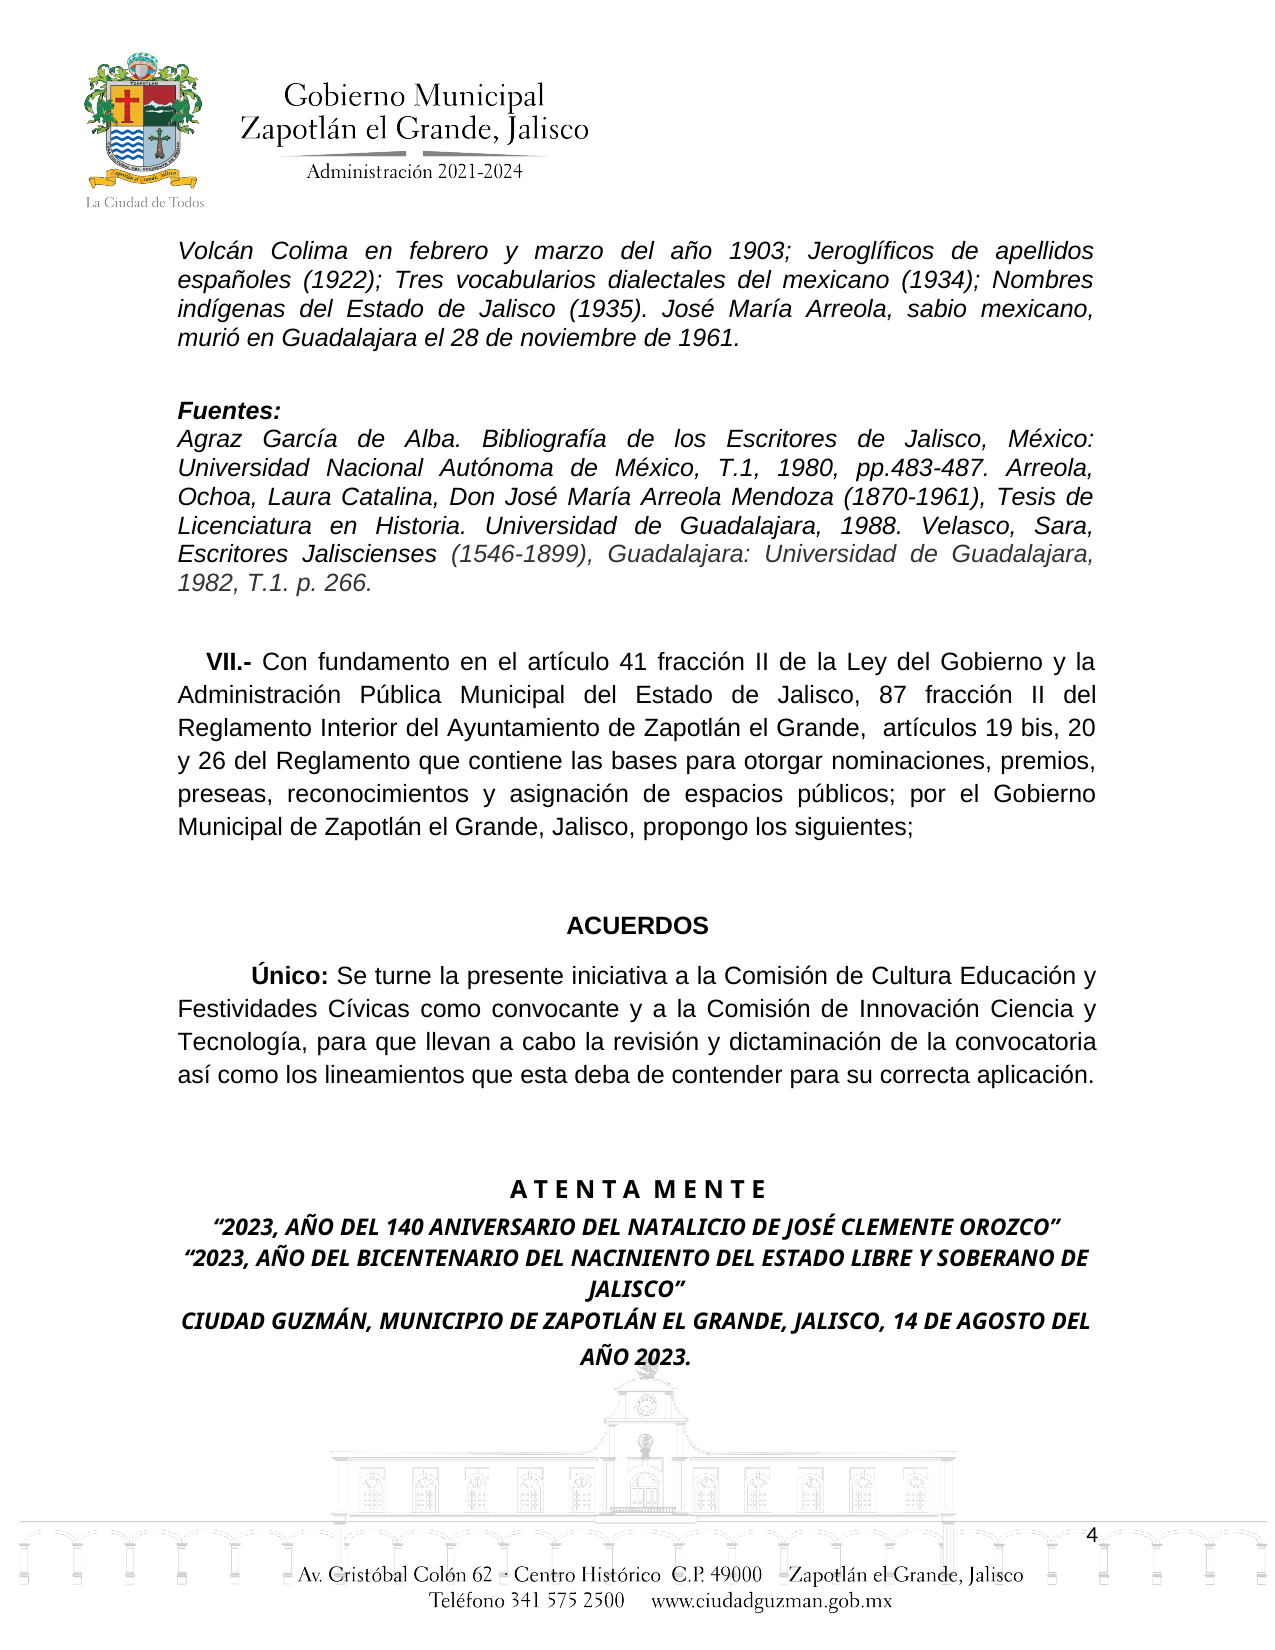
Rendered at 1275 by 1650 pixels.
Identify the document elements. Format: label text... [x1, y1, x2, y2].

text Fuentes: [177, 396, 1098, 424]
picture [5, 5, 1275, 1650]
text Único: Se turne la presente iniciativa a la Comisión de Cultura Educación y Festividades Cívicas como convocante y a la Comisión de Innovación Ciencia y Tecnología, para que llevan a cabo la revisión y dictaminación de la convocatoria así como los lineamientos que esta deba de contender para su correcta aplicación. [177, 961, 1098, 1088]
text ACUERDOS [177, 911, 1098, 940]
text VII.- Con fundamento en el artículo 41 fracción II de la Ley del Gobierno y la Administración Pública Municipal del Estado de Jalisco, 87 fracción II del Reglamento Interior del Ayuntamiento de Zapotlán el Grande, artículos 19 bis, 20 y 26 del Reglamento que contiene las bases para otorgar nominaciones, premios, preseas, reconocimientos y asignación de espacios públicos; por el Gobierno Municipal de Zapotlán el Grande, Jalisco, propongo los siguientes; [177, 647, 1098, 840]
text “2023, AÑO DEL BICENTENARIO DEL NACINIENTO DEL ESTADO LIBRE Y SOBERANO DE JALISCO” [177, 1242, 1098, 1305]
text Agraz García de Alba. Bibliografía de los Escritores de Jalisco, México: Universidad Nacional Autónoma de México, T.1, 1980, pp.483-487. Arreola, Ochoa, Laura Catalina, Don José María Arreola Mendoza (1870-1961), Tesis de Licenciatura en Historia. Universidad de Guadalajara, 1988. Velasco, Sara, Escritores Jaliscienses (1546-1899), Guadalajara: Universidad de Guadalajara, 1982, T.1. p. 266. [177, 424, 1098, 597]
text “2023, AÑO DEL 140 ANIVERSARIO DEL NATALICIO DE JOSÉ CLEMENTE OROZCO” [177, 1211, 1098, 1242]
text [177, 236, 1098, 351]
text A T E N T A M E N T E [177, 1172, 1098, 1206]
text CIUDAD GUZMÁN, MUNICIPIO DE ZAPOTLÁN EL GRANDE, JALISCO, 14 DE AGOSTO DEL AÑO 2023. [177, 1305, 1098, 1372]
